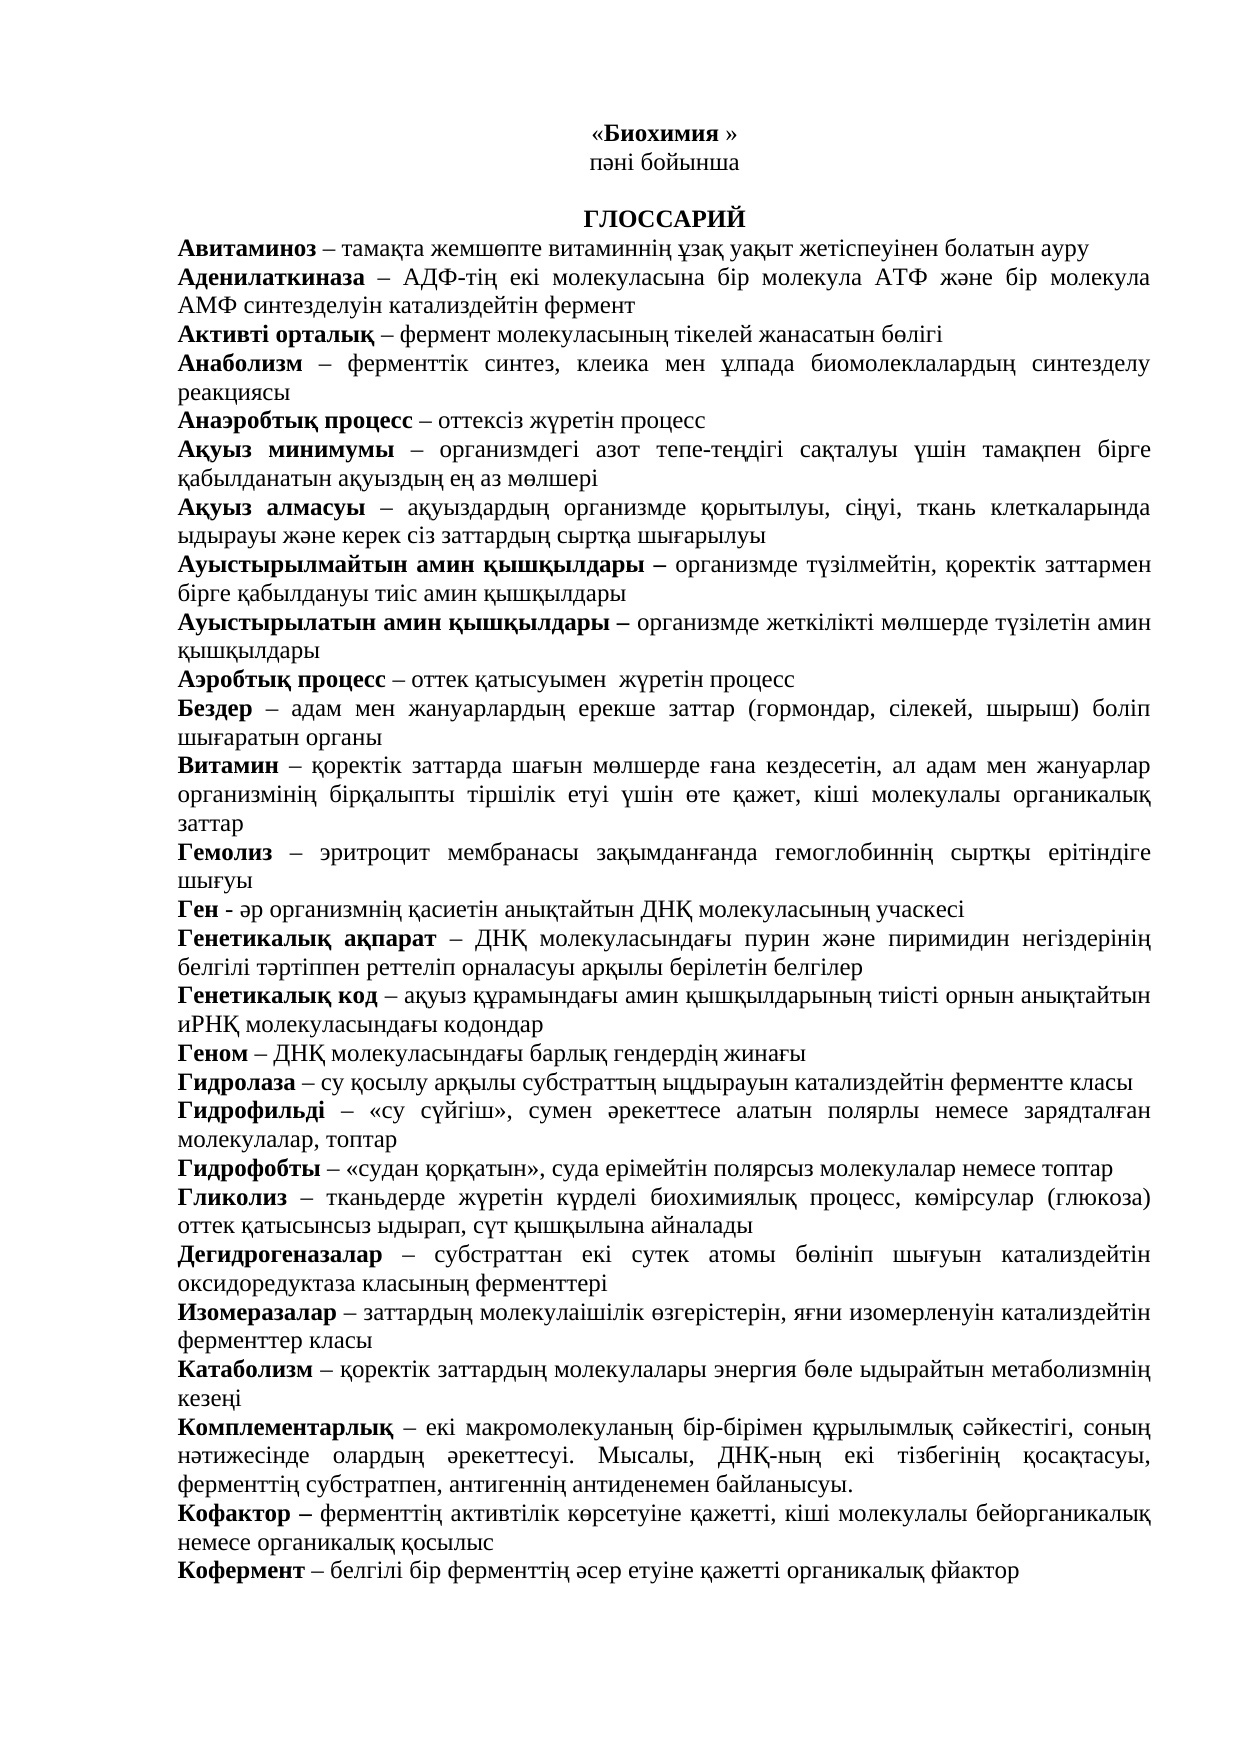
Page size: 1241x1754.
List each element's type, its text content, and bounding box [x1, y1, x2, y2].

text Анаболизм – ферменттік синтез, клеика мен ұлпада биомолеклалардың синтезделу реакциясы [177, 348, 1152, 406]
text ГЛОССАРИЙ [177, 204, 1152, 233]
text Кофермент – белгілі бір ферменттің әсер етуіне қажетті органикалық фйактор [177, 1556, 1152, 1584]
text Аэробтық процесс – оттек қатысуымен жүретін процесс [177, 664, 1152, 693]
text Ауыстырылмайтын амин қышқылдары – организмде түзілмейтін, қоректік заттармен бірге қабылдануы тиіс амин қышқылдары [177, 549, 1152, 607]
text Дегидрогеназалар – субстраттан екі сутек атомы бөлініп шығуын катализдейтін оксидоредуктаза класының ферменттері [177, 1239, 1152, 1297]
text Кофактор – ферменттің активтілік көрсетуіне қажетті, кіші молекулалы бейорганикалық немесе органикалық қосылыс [177, 1498, 1152, 1556]
text Гликолиз – тканьдерде жүретін күрделі биохимиялық процесс, көмірсулар (глюкоза) оттек қатысынсыз ыдырап, сүт қышқылына айналады [177, 1182, 1152, 1239]
text Аденилаткиназа – АДФ-тің екі молекуласына бір молекула АТФ және бір молекула АМФ синтезделуін катализдейтін фермент [177, 262, 1152, 319]
text Гидрофобты – «судан қорқатын», суда ерімейтін полярсыз молекулалар немесе топтар [177, 1153, 1152, 1182]
text Активті орталық – фермент молекуласының тікелей жанасатын бөлігі [177, 319, 1152, 348]
text Геном – ДНҚ молекуласындағы барлық гендердің жинағы [177, 1038, 1152, 1067]
text Гидрофильді – «су сүйгіш», сумен әрекеттесе алатын полярлы немесе зарядталған молекулалар, топтар [177, 1096, 1152, 1153]
text Комплементарлық – екі макромолекуланың бір-бірімен құрылымлық сәйкестігі, соның нәтижесінде олардың әрекеттесуі. Мысалы, ДНҚ-ның екі тізбегінің қосақтасуы, ферменттің субстратпен, антигеннің антиденемен байланысуы. [177, 1412, 1152, 1498]
text Витамин – қоректік заттарда шағын мөлшерде ғана кездесетін, ал адам мен жануарлар организмінің бірқалыпты тіршілік етуі үшін өте қажет, кіші молекулалы органикалық заттар [177, 751, 1152, 837]
text Гемолиз – эритроцит мембранасы зақымданғанда гемоглобиннің сыртқы ерітіндіге шығуы [177, 837, 1152, 894]
text Ақуыз минимумы – организмдегі азот тепе-теңдігі сақталуы үшін тамақпен бірге қабылданатын ақуыздың ең аз мөлшері [177, 434, 1152, 492]
text Катаболизм – қоректік заттардың молекулалары энергия бөле ыдырайтын метаболизмнің кезеңі [177, 1354, 1152, 1412]
text Генетикалық код – ақуыз құрамындағы амин қышқылдарының тиісті орнын анықтайтын иРНҚ молекуласындағы кодондар [177, 981, 1152, 1038]
text Анаэробтық процесс – оттексіз жүретін процесс [177, 406, 1152, 434]
text Ген - әр организмнің қасиетін анықтайтын ДНҚ молекуласының учаскесі [177, 894, 1152, 923]
text Ауыстырылатын амин қышқылдары – организмде жеткілікті мөлшерде түзілетін амин қышқылдары [177, 607, 1152, 664]
text Гидролаза – су қосылу арқылы субстраттың ыцдырауын катализдейтін ферментте класы [177, 1067, 1152, 1096]
text Ақуыз алмасуы – ақуыздардың организмде қорытылуы, сіңуі, ткань клеткаларында ыдырауы және керек сіз заттардың сыртқа шығарылуы [177, 492, 1152, 549]
text Изомеразалар – заттардың молекулаішілік өзгерістерін, яғни изомерленуін катализдейтін ферменттер класы [177, 1297, 1152, 1354]
text Бездер – адам мен жануарлардың ерекше заттар (гормондар, сілекей, шырыш) боліп шығаратын органы [177, 693, 1152, 751]
text пәні бойынша [177, 147, 1152, 176]
text Генетикалық ақпарат – ДНҚ молекуласындағы пурин және пиримидин негіздерінің белгілі тәртіппен реттеліп орналасуы арқылы берілетін белгілер [177, 923, 1152, 981]
text Авитаминоз – тамақта жемшөпте витаминнің ұзақ уақыт жетіспеуінен болатын ауру [177, 233, 1152, 262]
text «Биохимия » [177, 118, 1152, 147]
